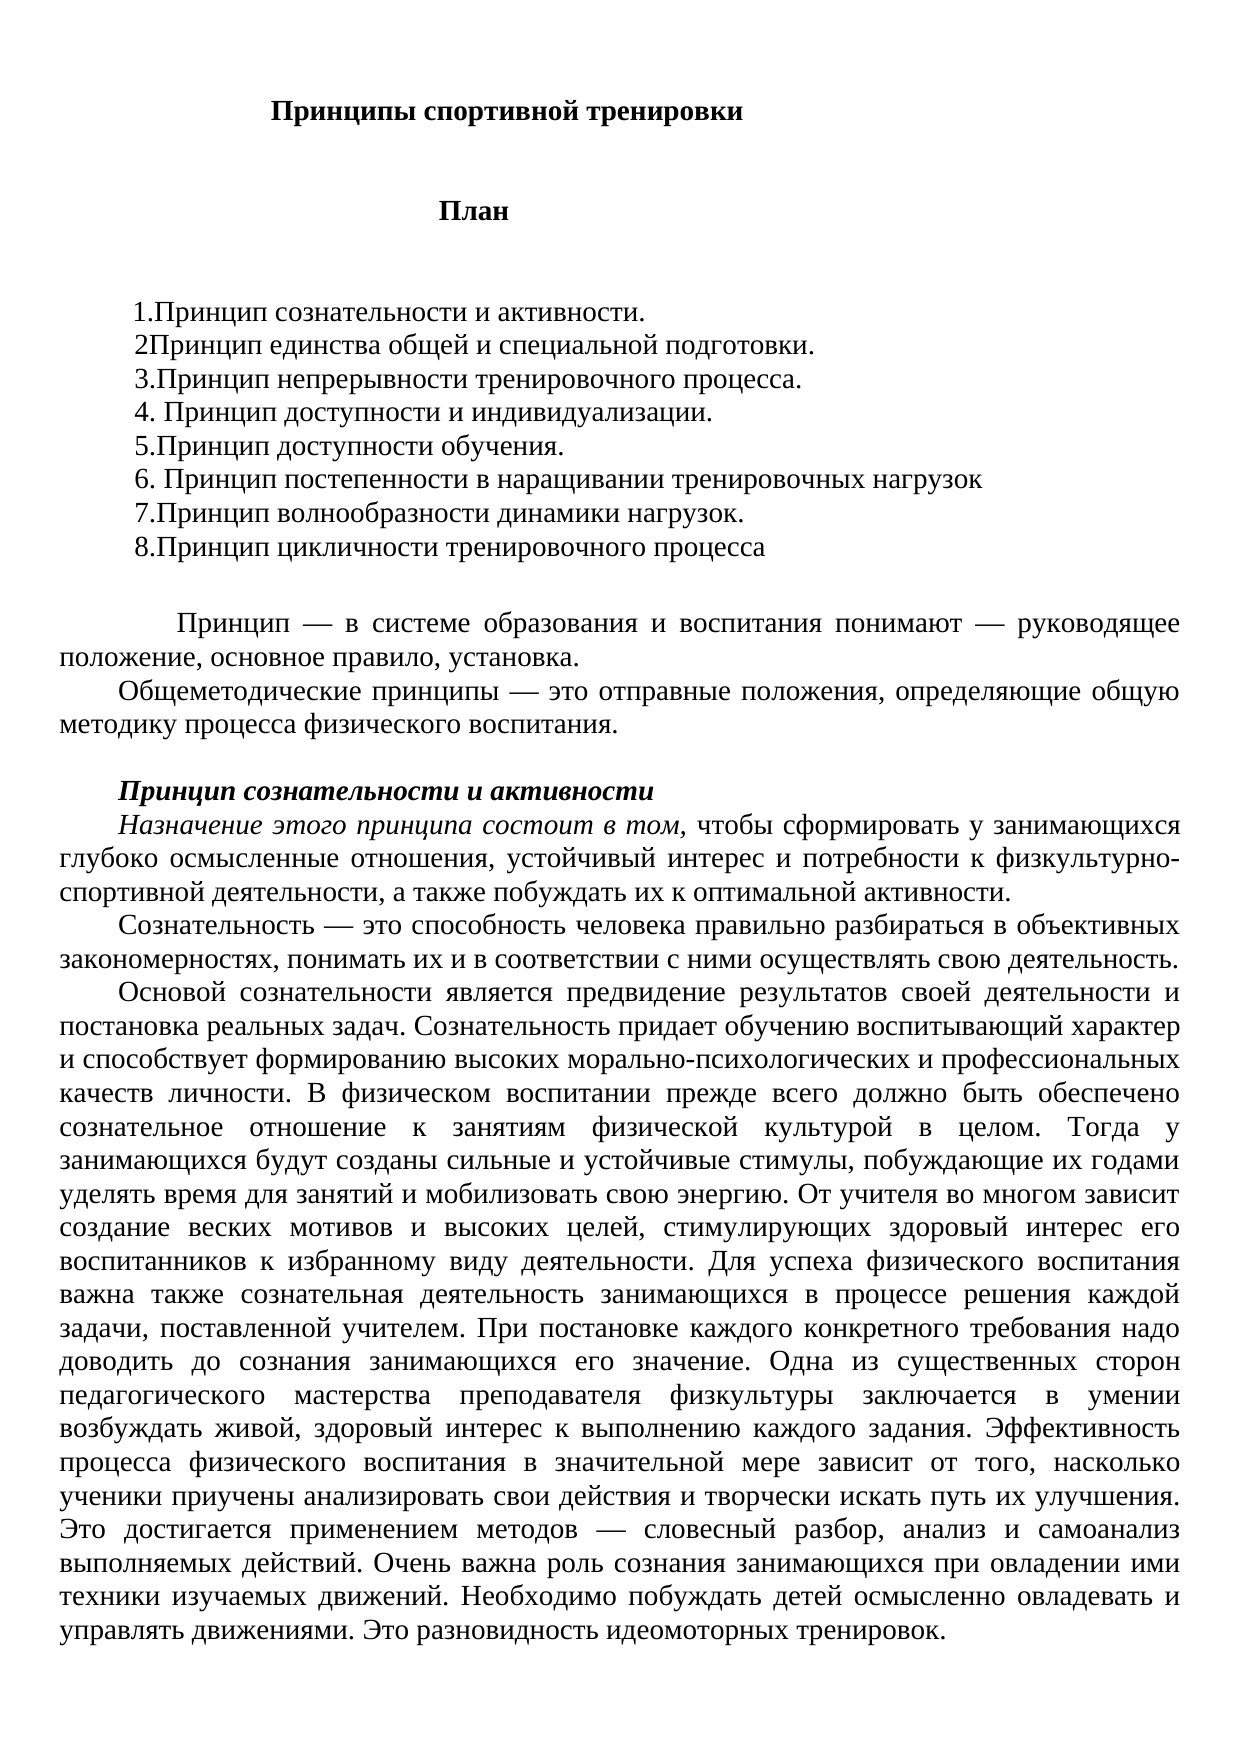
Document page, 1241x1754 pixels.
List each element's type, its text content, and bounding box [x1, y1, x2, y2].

text Принцип сознательности и активности [59, 773, 1181, 807]
list 6. Принцип постепенности в наращивании тренировочных нагрузок [134, 462, 1181, 495]
text Основой сознательности является предвидение результатов своей деятельности и постановка реальных задач. Сознательность придает обучению воспитывающий характер и способствует формированию высоких морально-психологических и профессиональных качеств личности. В физическом воспитании прежде всего должно быть обеспечено сознательное отношение к занятиям физической культурой в целом. Тогда у занимающихся будут созданы сильные и устойчивые стимулы, побуждающие их годами уделять время для занятий и мобилизовать свою энергию. От учителя во многом зависит создание веских мотивов и высоких целей, стимулирующих здоровый интерес его воспитанников к избранному виду деятельности. Для успеха физического воспитания важна также сознательная деятельность занимающихся в процессе решения каждой задачи, поставленной учителем. При постановке каждого конкретного требования надо доводить до сознания занимающихся его значение. Одна из существенных сторон педагогического мастерства преподавателя физкультуры заключается в умении возбуждать живой, здоровый интерес к выполнению каждого задания. Эффективность процесса физического воспитания в значительной мере зависит от того, насколько ученики приучены анализировать свои действия и творчески искать путь их улучшения. Это достигается применением методов — словесный разбор, анализ и самоанализ выполняемых действий. Очень важна роль сознания занимающихся при овладении ими техники изучаемых движений. Необходимо побуждать детей осмысленно овладевать и управлять движениями. Это разновидность идеомоторных тренировок. [59, 974, 1181, 1645]
text 2Принцип единства общей и специальной подготовки. [134, 327, 1181, 361]
text 1.Принцип сознательности и активности. [59, 294, 1181, 327]
text Сознательность — это способность человека правильно разбираться в объективных закономерностях, понимать их и в соответствии с ними осуществлять свою деятельность. [59, 907, 1181, 974]
list 8.Принцип цикличности тренировочного процесса [134, 529, 1181, 562]
list 5.Принцип доступности обучения. [134, 428, 1181, 462]
text Принципы спортивной тренировки [59, 93, 1181, 126]
text Общеметодические принципы — это отправные положения, определяющие общую методику процесса физического воспитания. [59, 673, 1181, 740]
list 3.Принцип непрерывности тренировочного процесса. [134, 361, 1181, 394]
list 4. Принцип доступности и индивидуализации. [134, 394, 1181, 428]
text Назначение этого принципа состоит в том, чтобы сформировать у занимающихся глубоко осмысленные отношения, устойчивый интерес и потребности к физкультурно-спортивной деятельности, а также побуждать их к оптимальной активности. [59, 807, 1181, 907]
list 7.Принцип волнообразности динамики нагрузок. [134, 495, 1181, 529]
text Принцип — в системе образования и воспитания понимают — руководящее положение, основное правило, установка. [59, 606, 1181, 673]
text План [59, 193, 1181, 227]
